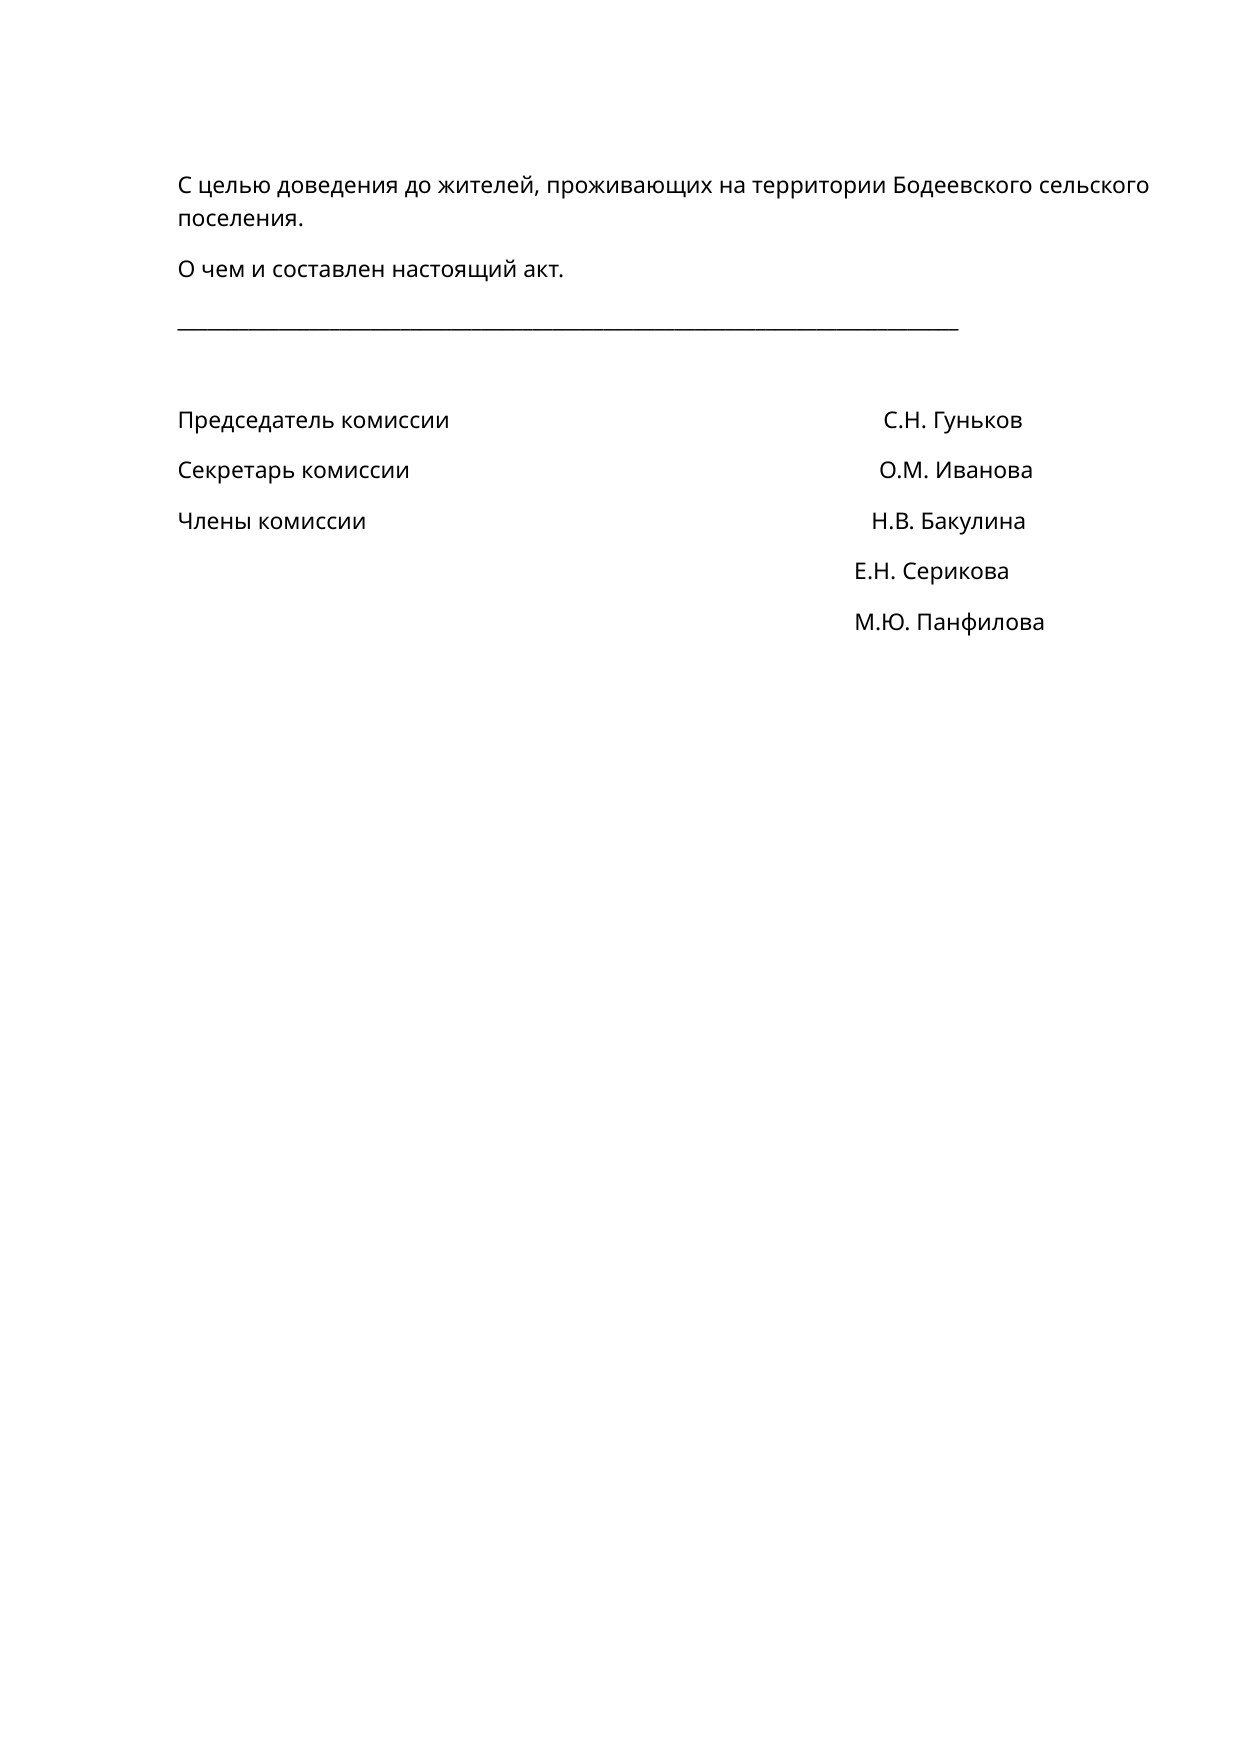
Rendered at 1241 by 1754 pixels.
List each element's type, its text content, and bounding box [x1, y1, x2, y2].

text Члены комиссии Н.В. Бакулина [177, 505, 1152, 536]
text М.Ю. Панфилова [177, 606, 1152, 637]
text Е.Н. Серикова [177, 555, 1152, 586]
text Председатель комиссии С.Н. Гуньков [177, 404, 1152, 435]
text С целью доведения до жителей, проживающих на территории Бодеевского сельского поселения. [177, 168, 1152, 233]
text О чем и составлен настоящий акт. [177, 253, 1152, 284]
text _____________________________________________________________________________ [177, 303, 1152, 334]
text Секретарь комиссии О.М. Иванова [177, 454, 1152, 486]
